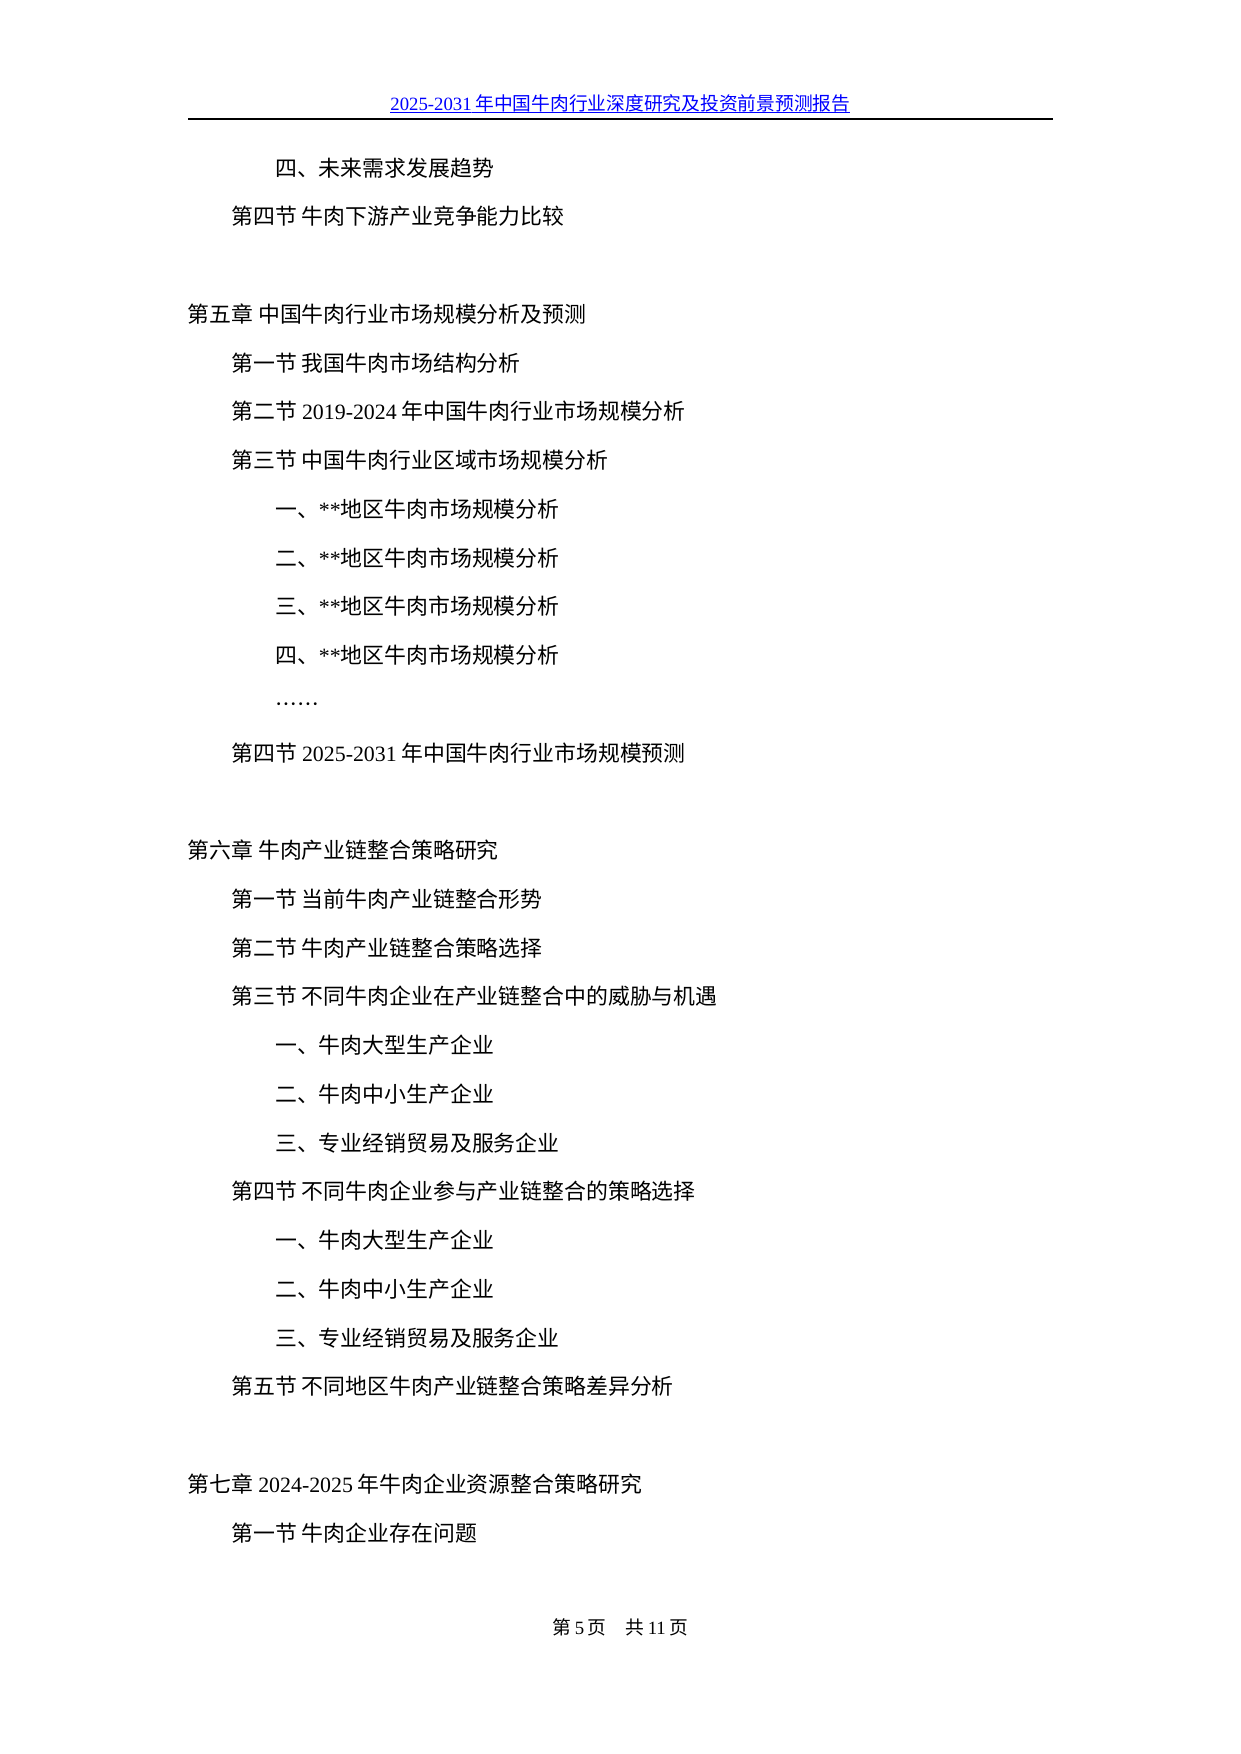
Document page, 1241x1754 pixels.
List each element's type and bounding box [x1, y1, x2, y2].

text [187, 150, 1053, 1548]
